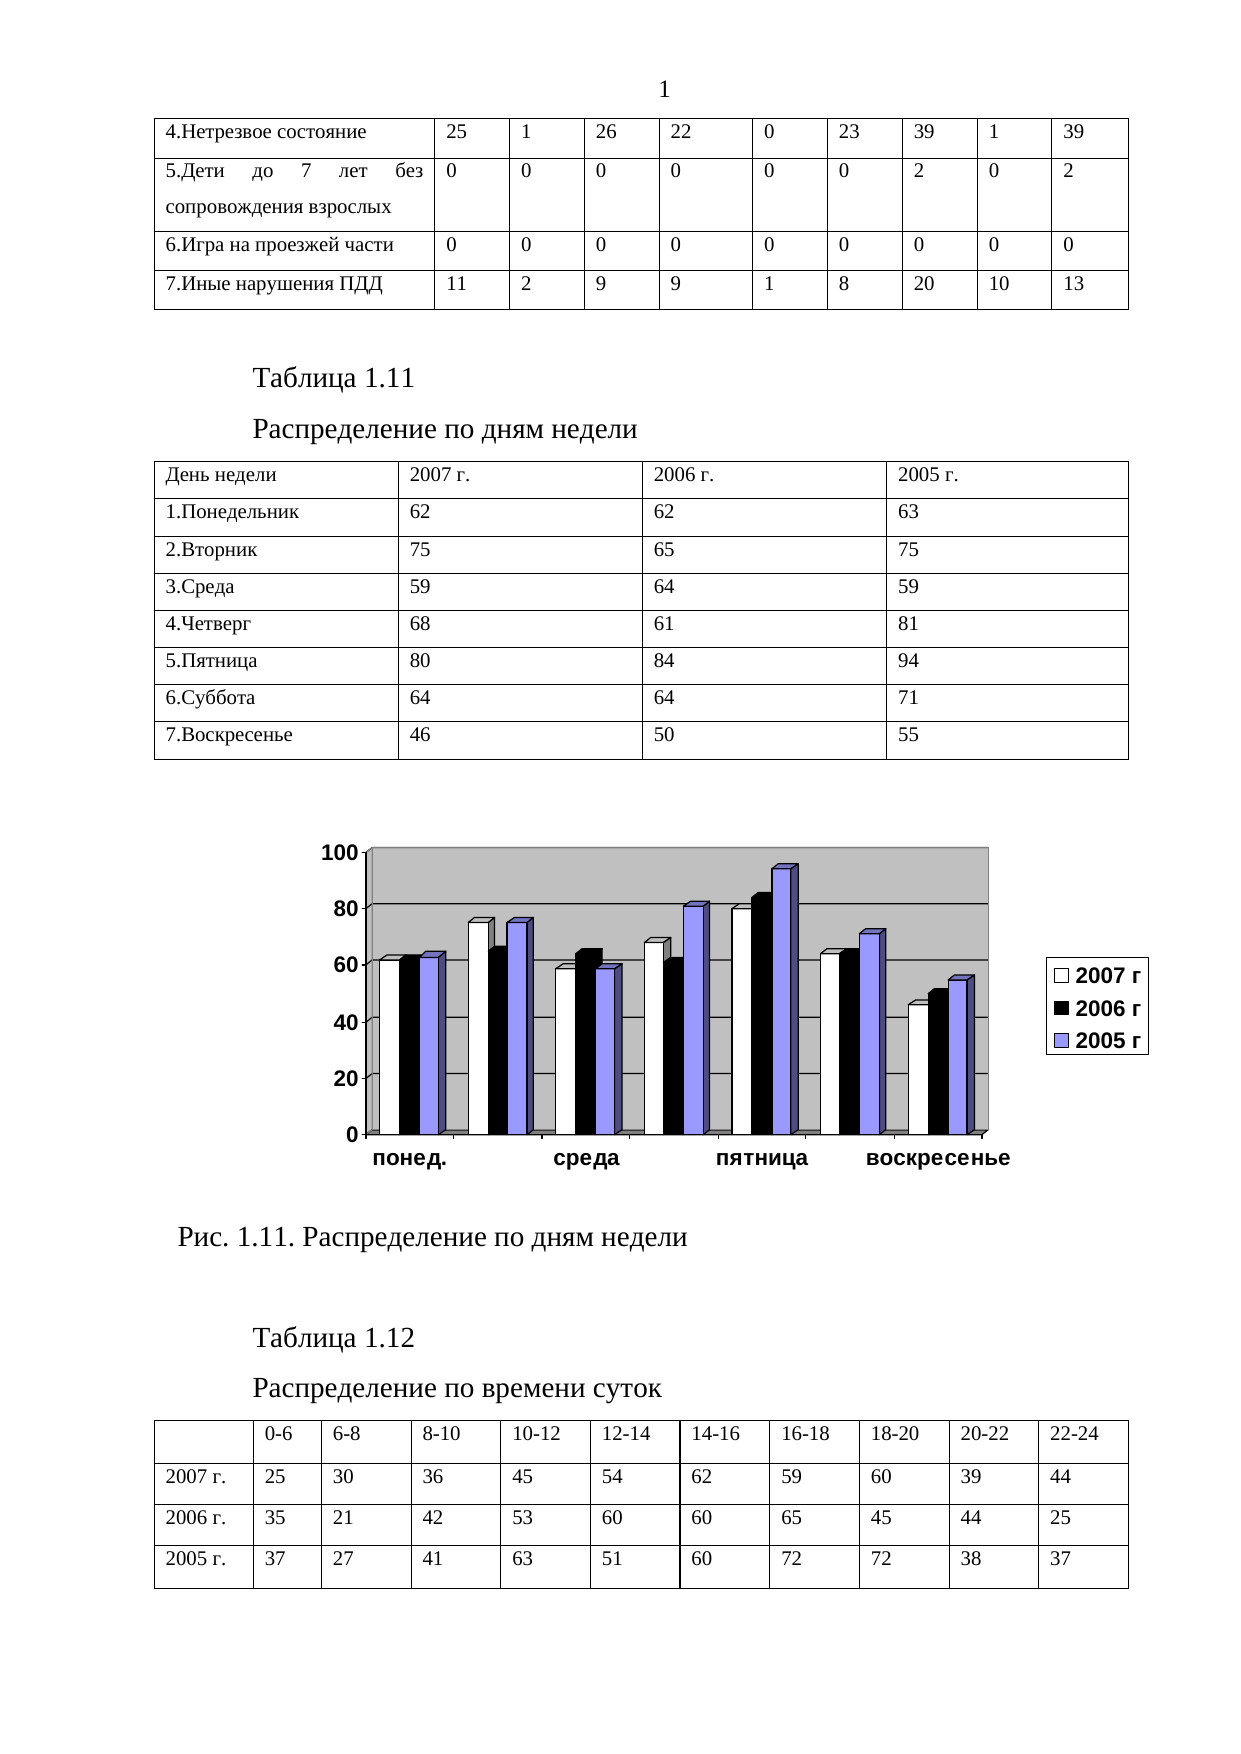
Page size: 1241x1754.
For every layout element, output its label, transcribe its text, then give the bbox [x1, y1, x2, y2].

table_cell 37 [254, 1546, 321, 1587]
table_cell 3.Среда [155, 574, 398, 610]
table_cell 0 [978, 232, 1051, 270]
table_cell 10 [978, 271, 1051, 309]
table_cell 0 [585, 159, 659, 231]
table_cell 84 [643, 648, 886, 684]
table_cell 39 [903, 119, 977, 157]
table_cell 75 [887, 537, 1128, 573]
table_cell 71 [887, 685, 1128, 721]
table_cell 60 [591, 1505, 679, 1544]
table_cell 38 [950, 1546, 1038, 1587]
table_cell 45 [860, 1505, 949, 1544]
table_cell 72 [770, 1546, 859, 1587]
table_cell 9 [585, 271, 659, 309]
table_cell 13 [1052, 271, 1128, 309]
table_cell 1.Понедельник [155, 499, 398, 536]
table_cell 0 [753, 232, 827, 270]
table_header День недели [155, 462, 398, 498]
table_cell 42 [412, 1505, 500, 1544]
table_cell 35 [254, 1505, 321, 1544]
table_cell 2007 г. [155, 1464, 253, 1504]
table_cell 0 [903, 232, 977, 270]
table_cell 0 [828, 159, 902, 231]
table_cell 51 [591, 1546, 679, 1587]
table_cell 2.Вторник [155, 537, 398, 573]
table_cell 60 [681, 1546, 769, 1587]
table_cell 0 [1052, 232, 1128, 270]
table_cell 9 [660, 271, 752, 309]
table_cell 25 [435, 119, 509, 157]
table_cell 53 [501, 1505, 590, 1544]
table_cell 59 [770, 1464, 859, 1504]
table_cell 4.Четверг [155, 611, 398, 647]
table_header 16-18 [770, 1421, 859, 1463]
table_cell 63 [501, 1546, 590, 1587]
table_cell 21 [322, 1505, 411, 1544]
table_cell 0 [435, 159, 509, 231]
table_cell 2005 г. [155, 1546, 253, 1587]
table_cell 26 [585, 119, 659, 157]
text Распределение по дням недели [177, 411, 1152, 444]
table_cell 39 [1052, 119, 1128, 157]
table_cell 2006 г. [155, 1505, 253, 1544]
table_cell 27 [322, 1546, 411, 1587]
table_header 2006 г. [643, 462, 886, 498]
table_cell 30 [322, 1464, 411, 1504]
table_cell 2 [903, 159, 977, 231]
table_cell 60 [681, 1505, 769, 1544]
table_cell 8 [828, 271, 902, 309]
table_cell 61 [643, 611, 886, 647]
table_cell 65 [770, 1505, 859, 1544]
table_cell 64 [643, 685, 886, 721]
table_cell 2 [510, 271, 584, 309]
text Рис. 1.11. Распределение по дням недели [177, 810, 1152, 1253]
table_cell 50 [643, 722, 886, 759]
table_header 20-22 [950, 1421, 1038, 1463]
table_cell 80 [399, 648, 642, 684]
table_cell 0 [828, 232, 902, 270]
table_cell 1 [978, 119, 1051, 157]
table_cell 1 [510, 119, 584, 157]
table_cell 0 [753, 159, 827, 231]
table_header 2005 г. [887, 462, 1128, 498]
table_header 14-16 [681, 1421, 769, 1463]
table_cell 68 [399, 611, 642, 647]
table_cell 62 [681, 1464, 769, 1504]
table_header 8-10 [412, 1421, 500, 1463]
table_cell 11 [435, 271, 509, 309]
table_cell 25 [254, 1464, 321, 1504]
table_cell 55 [887, 722, 1128, 759]
table_cell 0 [510, 232, 584, 270]
table_cell 5.Дети до 7 лет без сопровождения взрослых [155, 159, 434, 231]
table_header 10-12 [501, 1421, 590, 1463]
table_cell 5.Пятница [155, 648, 398, 684]
table_cell 0 [660, 232, 752, 270]
table_cell 59 [887, 574, 1128, 610]
table_cell 0 [978, 159, 1051, 231]
table_cell 54 [591, 1464, 679, 1504]
table_cell 6.Игра на проезжей части [155, 232, 434, 270]
table_cell 7.Воскресенье [155, 722, 398, 759]
table_cell 44 [950, 1505, 1038, 1544]
table_cell 60 [860, 1464, 949, 1504]
table_cell 0 [660, 159, 752, 231]
table_header 12-14 [591, 1421, 679, 1463]
text Таблица 1.12 [177, 1320, 1152, 1353]
table_cell 81 [887, 611, 1128, 647]
table_cell 2 [1052, 159, 1128, 231]
table_cell 62 [399, 499, 642, 536]
table_cell 0 [585, 232, 659, 270]
text Таблица 1.11 [177, 360, 1152, 394]
table_cell 20 [903, 271, 977, 309]
table_cell 94 [887, 648, 1128, 684]
table_header 18-20 [860, 1421, 949, 1463]
table_cell 62 [643, 499, 886, 536]
table_cell 59 [399, 574, 642, 610]
table_cell 22 [660, 119, 752, 157]
table_cell 39 [950, 1464, 1038, 1504]
table_cell 23 [828, 119, 902, 157]
table_header 0-6 [254, 1421, 321, 1463]
table_cell 46 [399, 722, 642, 759]
table_cell 72 [860, 1546, 949, 1587]
table_cell 41 [412, 1546, 500, 1587]
table_cell 64 [399, 685, 642, 721]
table_cell 0 [510, 159, 584, 231]
table_header [155, 1421, 253, 1463]
table_cell 0 [753, 119, 827, 157]
table_header 2007 г. [399, 462, 642, 498]
table_cell 7.Иные нарушения ПДД [155, 271, 434, 309]
table_cell 65 [643, 537, 886, 573]
table_cell 44 [1039, 1464, 1128, 1504]
table_cell 36 [412, 1464, 500, 1504]
table_cell 25 [1039, 1505, 1128, 1544]
text Распределение по времени суток [177, 1370, 1152, 1403]
table_cell 75 [399, 537, 642, 573]
table_header 6-8 [322, 1421, 411, 1463]
table_header 22-24 [1039, 1421, 1128, 1463]
table_cell 1 [753, 271, 827, 309]
table_cell 63 [887, 499, 1128, 536]
table_cell 4.Нетрезвое состояние [155, 119, 434, 157]
table_cell 45 [501, 1464, 590, 1504]
table_cell 6.Суббота [155, 685, 398, 721]
table_cell 0 [435, 232, 509, 270]
table_cell 37 [1039, 1546, 1128, 1587]
table_cell 64 [643, 574, 886, 610]
